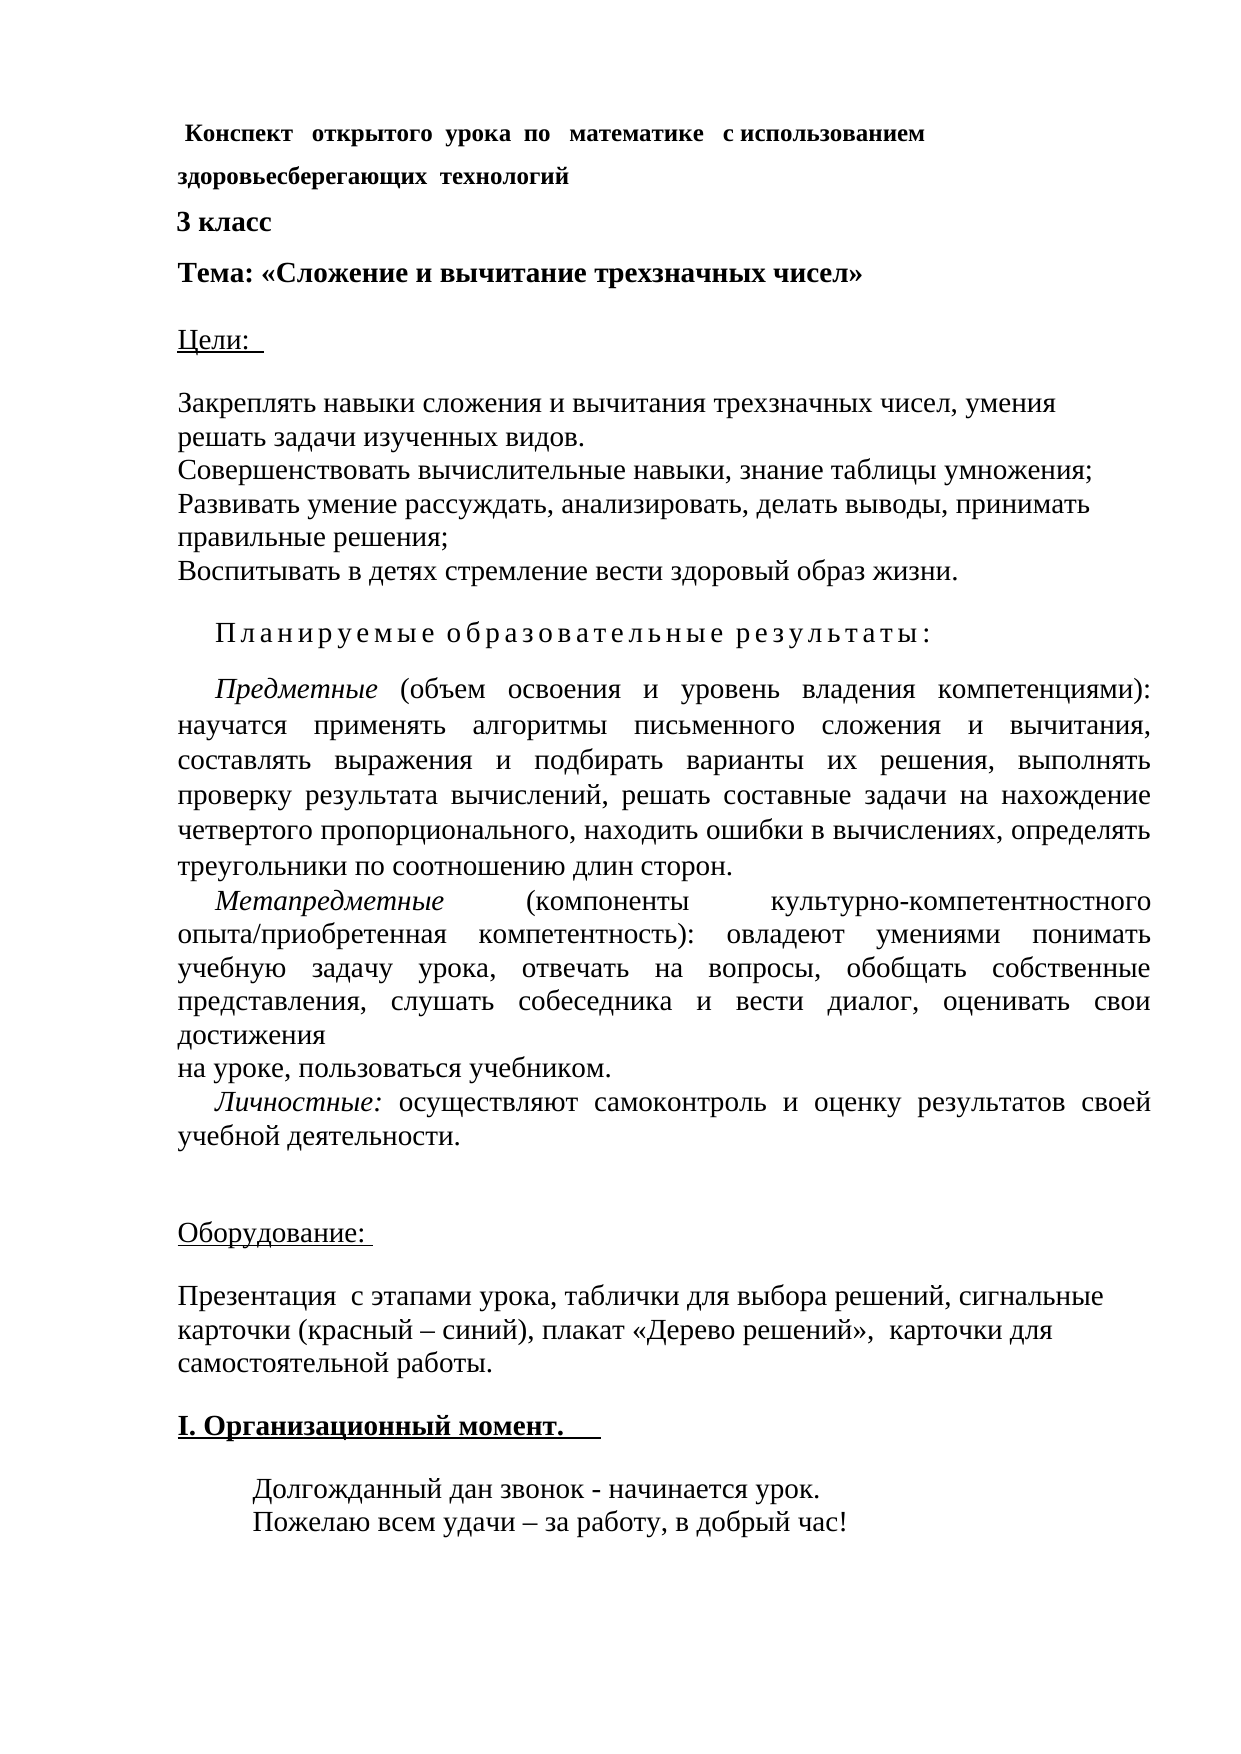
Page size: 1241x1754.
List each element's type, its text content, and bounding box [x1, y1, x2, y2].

text 3 класс [74, 204, 1152, 238]
text Планируемые образовательные результаты: [177, 616, 1152, 649]
text Презентация с этапами урока, таблички для выбора решений, сигнальные карточки (красный – синий), плакат «Дерево решений», карточки для самостоятельной работы. [177, 1278, 1152, 1379]
text Долгожданный дан звонок - начинается урок. [252, 1471, 1152, 1504]
text Личностные: осуществляют самоконтроль и оценку результатов своей учебной деятельности. [177, 1084, 1152, 1151]
text Пожелаю всем удачи – за работу, в добрый час! [252, 1504, 1152, 1538]
text Оборудование: [177, 1216, 1152, 1249]
text Метапредметные (компоненты культурно-компетентностного опыта/приобретенная компетентность): овладеют умениями понимать учебную задачу урока, отвечать на вопросы, обобщать собственные представления, слушать собеседника и вести диалог, оценивать свои достижения на уроке, пользоваться учебником. [177, 883, 1152, 1084]
text Предметные (объем освоения и уровень владения компетенциями): научатся применять алгоритмы письменного сложения и вычитания, составлять выражения и подбирать варианты их решения, выполнять проверку результата вычислений, решать составные задачи на нахождение четвертого пропорционального, находить ошибки в вычислениях, определять треугольники по соотношению длин сторон. [177, 672, 1152, 881]
text Цели: [177, 322, 1152, 356]
text I. Организационный момент. [177, 1408, 1152, 1442]
text Конспект открытого урока по математике с использованием здоровьесберегающих технологий [177, 118, 1152, 190]
text Тема: «Сложение и вычитание трехзначных чисел» [177, 255, 1152, 288]
text Закреплять навыки сложения и вычитания трехзначных чисел, умения решать задачи изученных видов. Совершенствовать вычислительные навыки, знание таблицы умножения; Развивать умение рассуждать, анализировать, делать выводы, принимать правильные решения; Воспитывать в детях стремление вести здоровый образ жизни. [177, 385, 1152, 586]
